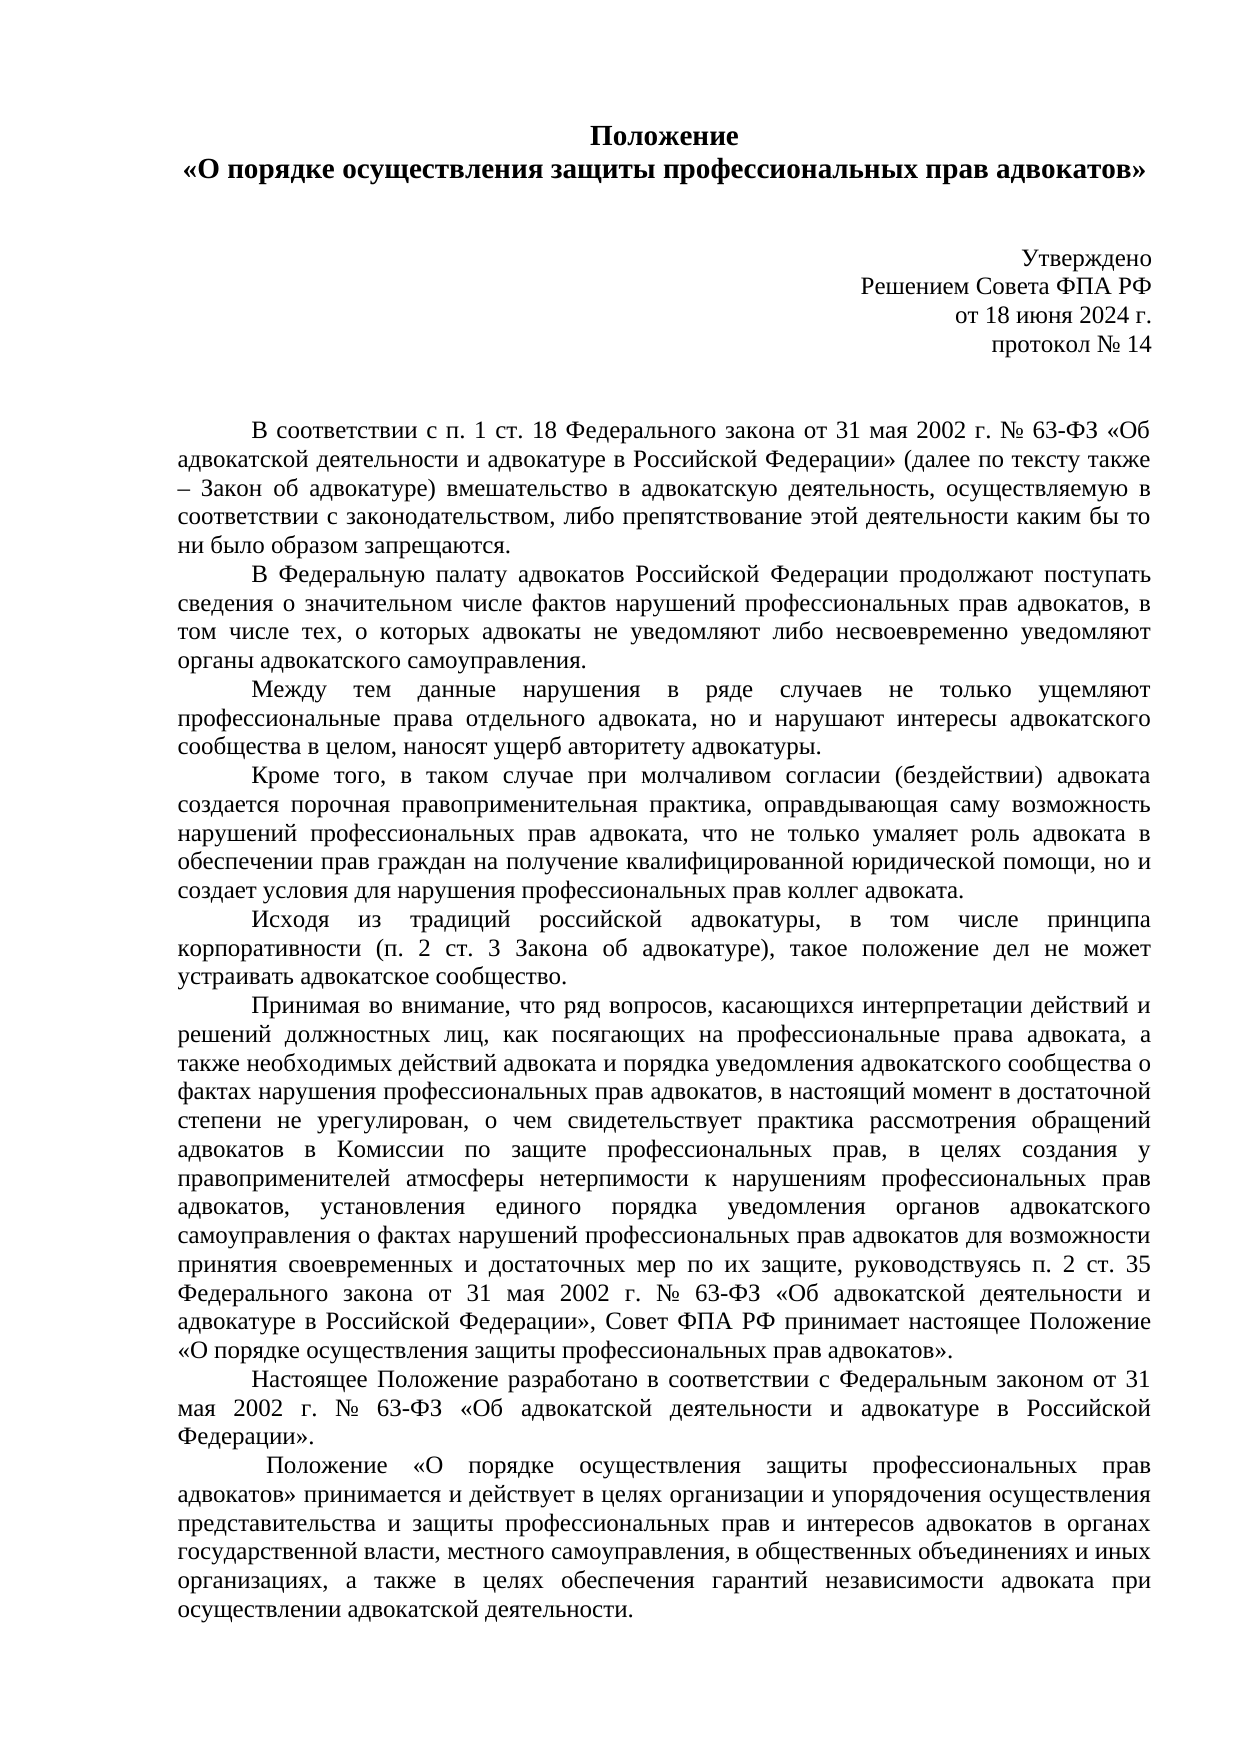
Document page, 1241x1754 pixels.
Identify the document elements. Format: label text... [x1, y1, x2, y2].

text Утверждено [177, 243, 1152, 271]
text В Федеральную палату адвокатов Российской Федерации продолжают поступать сведения о значительном числе фактов нарушений профессиональных прав адвокатов, в том числе тех, о которых адвокаты не уведомляют либо несвоевременно уведомляют органы адвокатского самоуправления. [177, 559, 1152, 674]
text Положение «О порядке осуществления защиты профессиональных прав адвокатов» принимается и действует в целях организации и упорядочения осуществления представительства и защиты профессиональных прав и интересов адвокатов в органах государственной власти, местного самоуправления, в общественных объединениях и иных организациях, а также в целях обеспечения гарантий независимости адвоката при осуществлении адвокатской деятельности. [177, 1450, 1152, 1623]
text В соответствии с п. 1 ст. 18 Федерального закона от 31 мая 2002 г. № 63-ФЗ «Об адвокатской деятельности и адвокатуре в Российской Федерации» (далее по тексту также – Закон об адвокатуре) вмешательство в адвокатскую деятельность, осуществляемую в соответствии с законодательством, либо препятствование этой деятельности каким бы то ни было образом запрещаются. [177, 415, 1152, 559]
text Кроме того, в таком случае при молчаливом согласии (бездействии) адвоката создается порочная правоприменительная практика, оправдывающая саму возможность нарушений профессиональных прав адвоката, что не только умаляет роль адвоката в обеспечении прав граждан на получение квалифицированной юридической помощи, но и создает условия для нарушения профессиональных прав коллег адвоката. [177, 760, 1152, 904]
text протокол № 14 [177, 329, 1152, 358]
text Принимая во внимание, что ряд вопросов, касающихся интерпретации действий и решений должностных лиц, как посягающих на профессиональные права адвоката, а также необходимых действий адвоката и порядка уведомления адвокатского сообщества о фактах нарушения профессиональных прав адвокатов, в настоящий момент в достаточной степени не урегулирован, о чем свидетельствует практика рассмотрения обращений адвокатов в Комиссии по защите профессиональных прав, в целях создания у правоприменителей атмосферы нетерпимости к нарушениям профессиональных прав адвокатов, установления единого порядка уведомления органов адвокатского самоуправления о фактах нарушений профессиональных прав адвокатов для возможности принятия своевременных и достаточных мер по их защите, руководствуясь п. 2 ст. 35 Федерального закона от 31 мая 2002 г. № 63-ФЗ «Об адвокатской деятельности и адвокатуре в Российской Федерации», Совет ФПА РФ принимает настоящее Положение «О порядке осуществления защиты профессиональных прав адвокатов». [177, 990, 1152, 1364]
text Настоящее Положение разработано в соответствии с Федеральным законом от 31 мая 2002 г. № 63-ФЗ «Об адвокатской деятельности и адвокатуре в Российской Федерации». [177, 1364, 1152, 1450]
text от 18 июня 2024 г. [177, 300, 1152, 329]
text Исходя из традиций российской адвокатуры, в том числе принципа корпоративности (п. 2 ст. 3 Закона об адвокатуре), такое положение дел не может устраивать адвокатское сообщество. [177, 904, 1152, 990]
text Решением Совета ФПА РФ [177, 271, 1152, 300]
text Положение [177, 118, 1152, 152]
text Между тем данные нарушения в ряде случаев не только ущемляют профессиональные права отдельного адвоката, но и нарушают интересы адвокатского сообщества в целом, наносят ущерб авторитету адвокатуры. [177, 674, 1152, 760]
text «О порядке осуществления защиты профессиональных прав адвокатов» [177, 152, 1152, 185]
